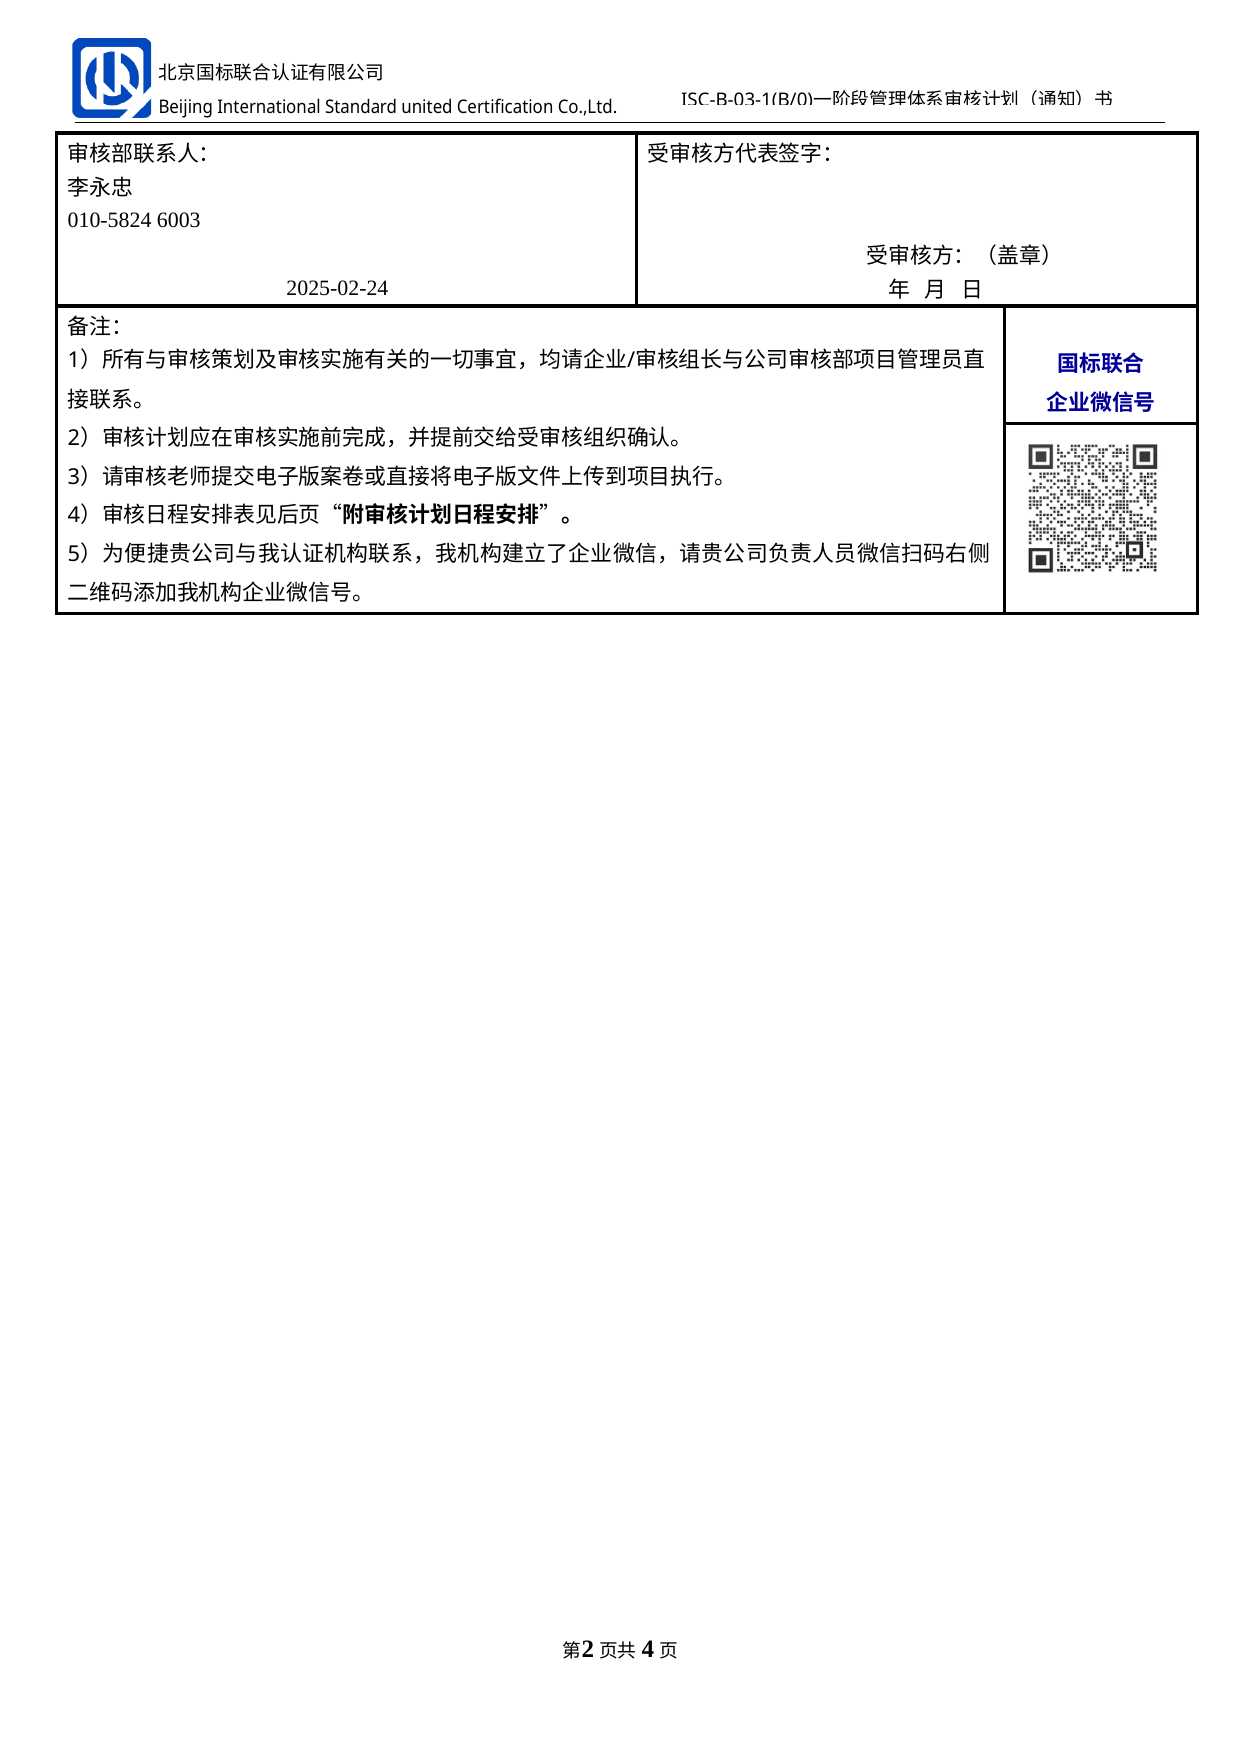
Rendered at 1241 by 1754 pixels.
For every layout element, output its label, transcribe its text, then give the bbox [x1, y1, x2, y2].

picture [72, 38, 152, 118]
table_cell 备注： 1）所有与审核策划及审核实施有关的一切事宜，均请企业/审核组长与公司审核部项目管理员直接联系。 2）审核计划应在审核实施前完成，并提前交给受审核组织确认。 3）请审核老师提交电子版案卷或直接将电子版文件上传到项目执行。 4）审核日程安排表见后页“附审核计划日程安排”。 5）为便捷贵公司与我认证机构联系，我机构建立了企业微信，请贵公司负责人员微信扫码右侧二维码添加我机构企业微信号。 [58, 308, 1003, 612]
table_cell 审核部联系人： 李永忠 010-5824 6003 2025-02-24 [58, 135, 635, 304]
table_cell [1006, 425, 1196, 612]
table_cell 国标联合 企业微信号 [1006, 308, 1196, 422]
table_cell 受审核方代表签字： 受审核方：（盖章） 年 月 日 [638, 135, 1196, 304]
picture [1020, 438, 1166, 582]
